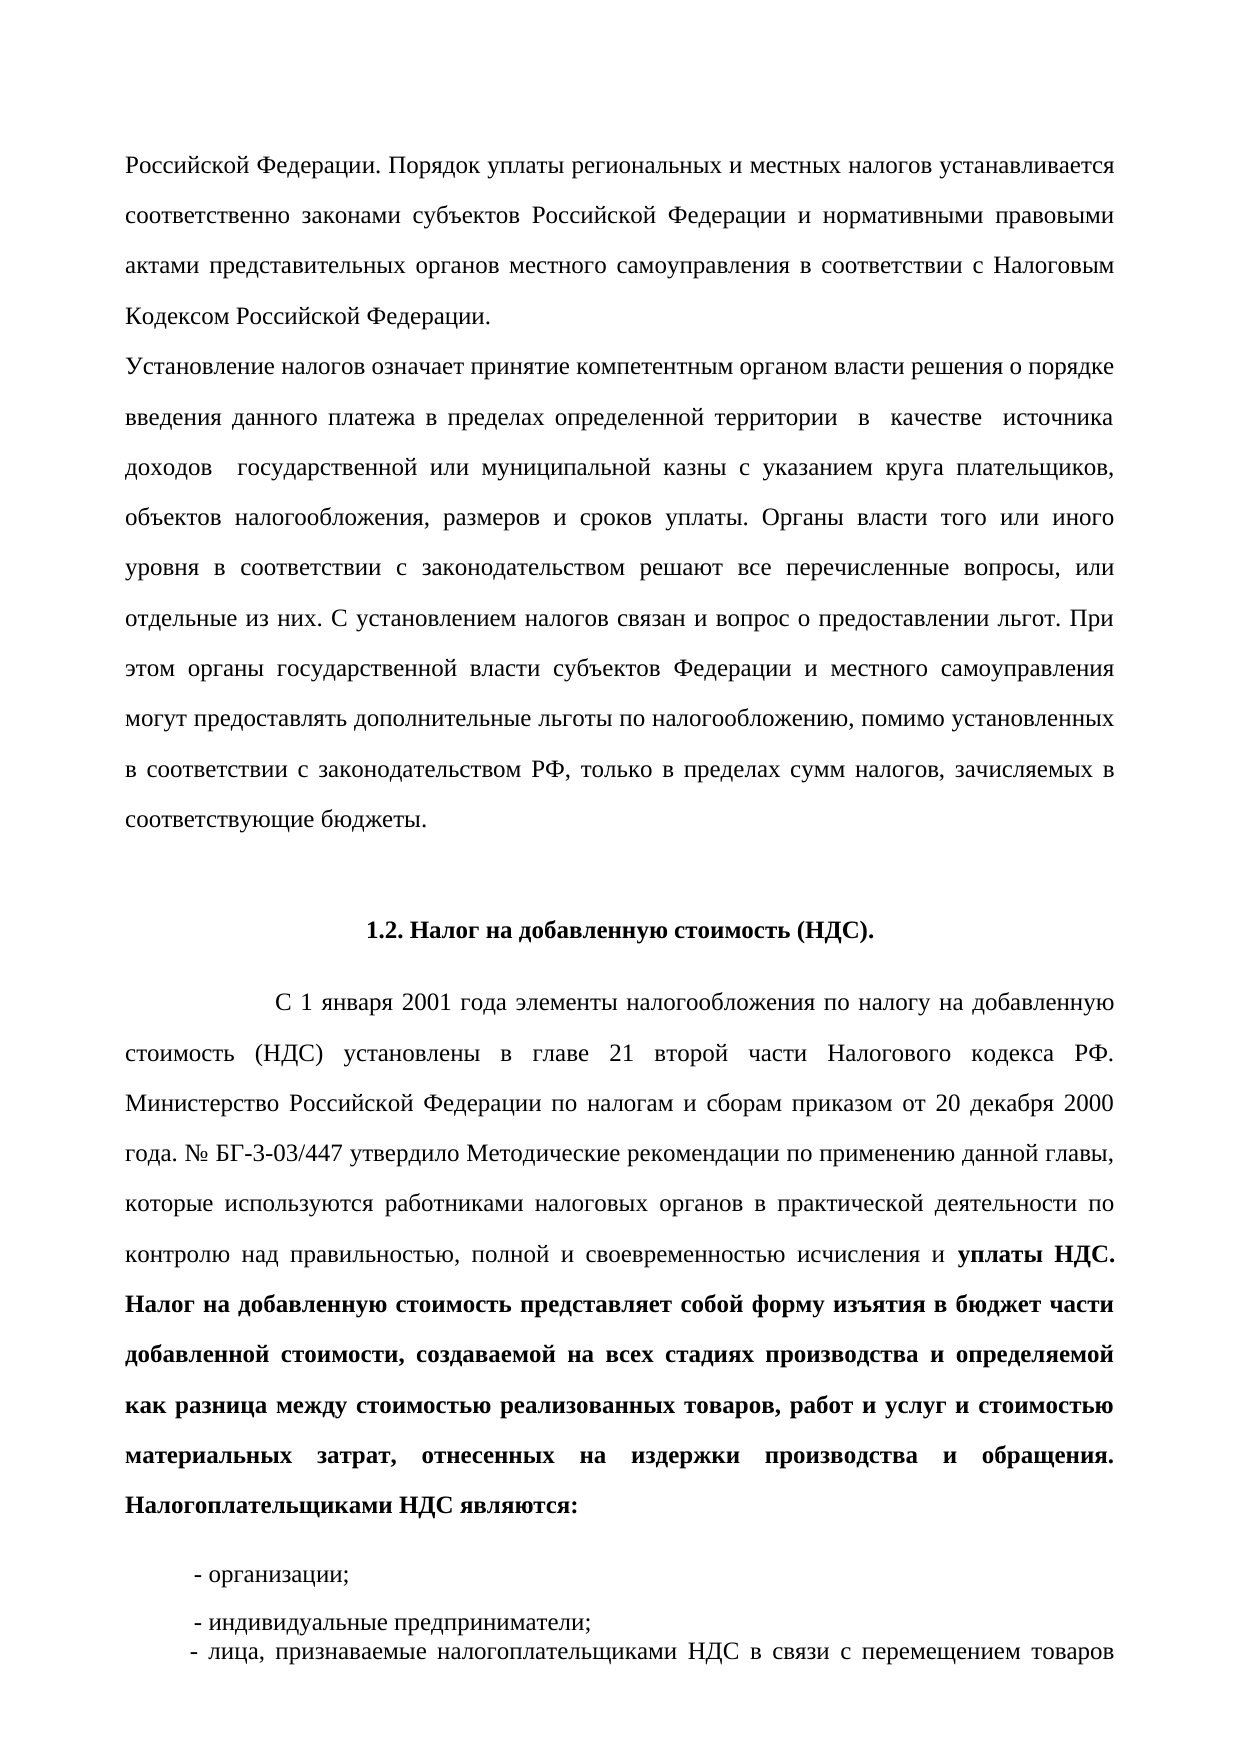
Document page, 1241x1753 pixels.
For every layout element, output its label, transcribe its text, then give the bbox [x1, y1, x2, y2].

text - индивидуальные предприниматели; [125, 1607, 1115, 1636]
text Установление налогов означает принятие компетентным органом власти решения о порядке введения данного платежа в пределах определенной территории в качестве источника доходов государственной или муниципальной казны с указанием круга плательщиков, объектов налогообложения, размеров и сроков уплаты. Органы власти того или иного уровня в соответствии с законодательством решают все перечисленные вопросы, или отдельные из них. С установлением налогов связан и вопрос о предоставлении льгот. При этом органы государственной власти субъектов Федерации и местного самоуправления могут предоставлять дополнительные льготы по налогообложению, помимо установленных в соответствии с законодательством РФ, только в пределах сумм налогов, зачисляемых в соответствующие бюджеты. [125, 351, 1115, 833]
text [125, 150, 1115, 330]
text 1.2. Налог на добавленную стоимость (НДС). [125, 915, 1115, 943]
text - организации; [125, 1559, 1115, 1588]
text С 1 января 2001 года элементы налогообложения по налогу на добавленную стоимость (НДС) установлены в главе 21 второй части Налогового кодекса РФ. Министерство Российской Федерации по налогам и сборам приказом от 20 декабря 2000 года. № БГ-3-03/447 утвердило Методические рекомендации по применению данной главы, которые используются работниками налоговых органов в практической деятельности по контролю над правильностью, полной и своевременностью исчисления и уплаты НДС. Налог на добавленную стоимость представляет собой форму изъятия в бюджет части добавленной стоимости, создаваемой на всех стадиях производства и определяемой как разница между стоимостью реализованных товаров, работ и услуг и стоимостью материальных затрат, отнесенных на издержки производства и обращения. Налогоплательщиками НДС являются: [125, 987, 1115, 1519]
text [125, 1636, 1115, 1664]
